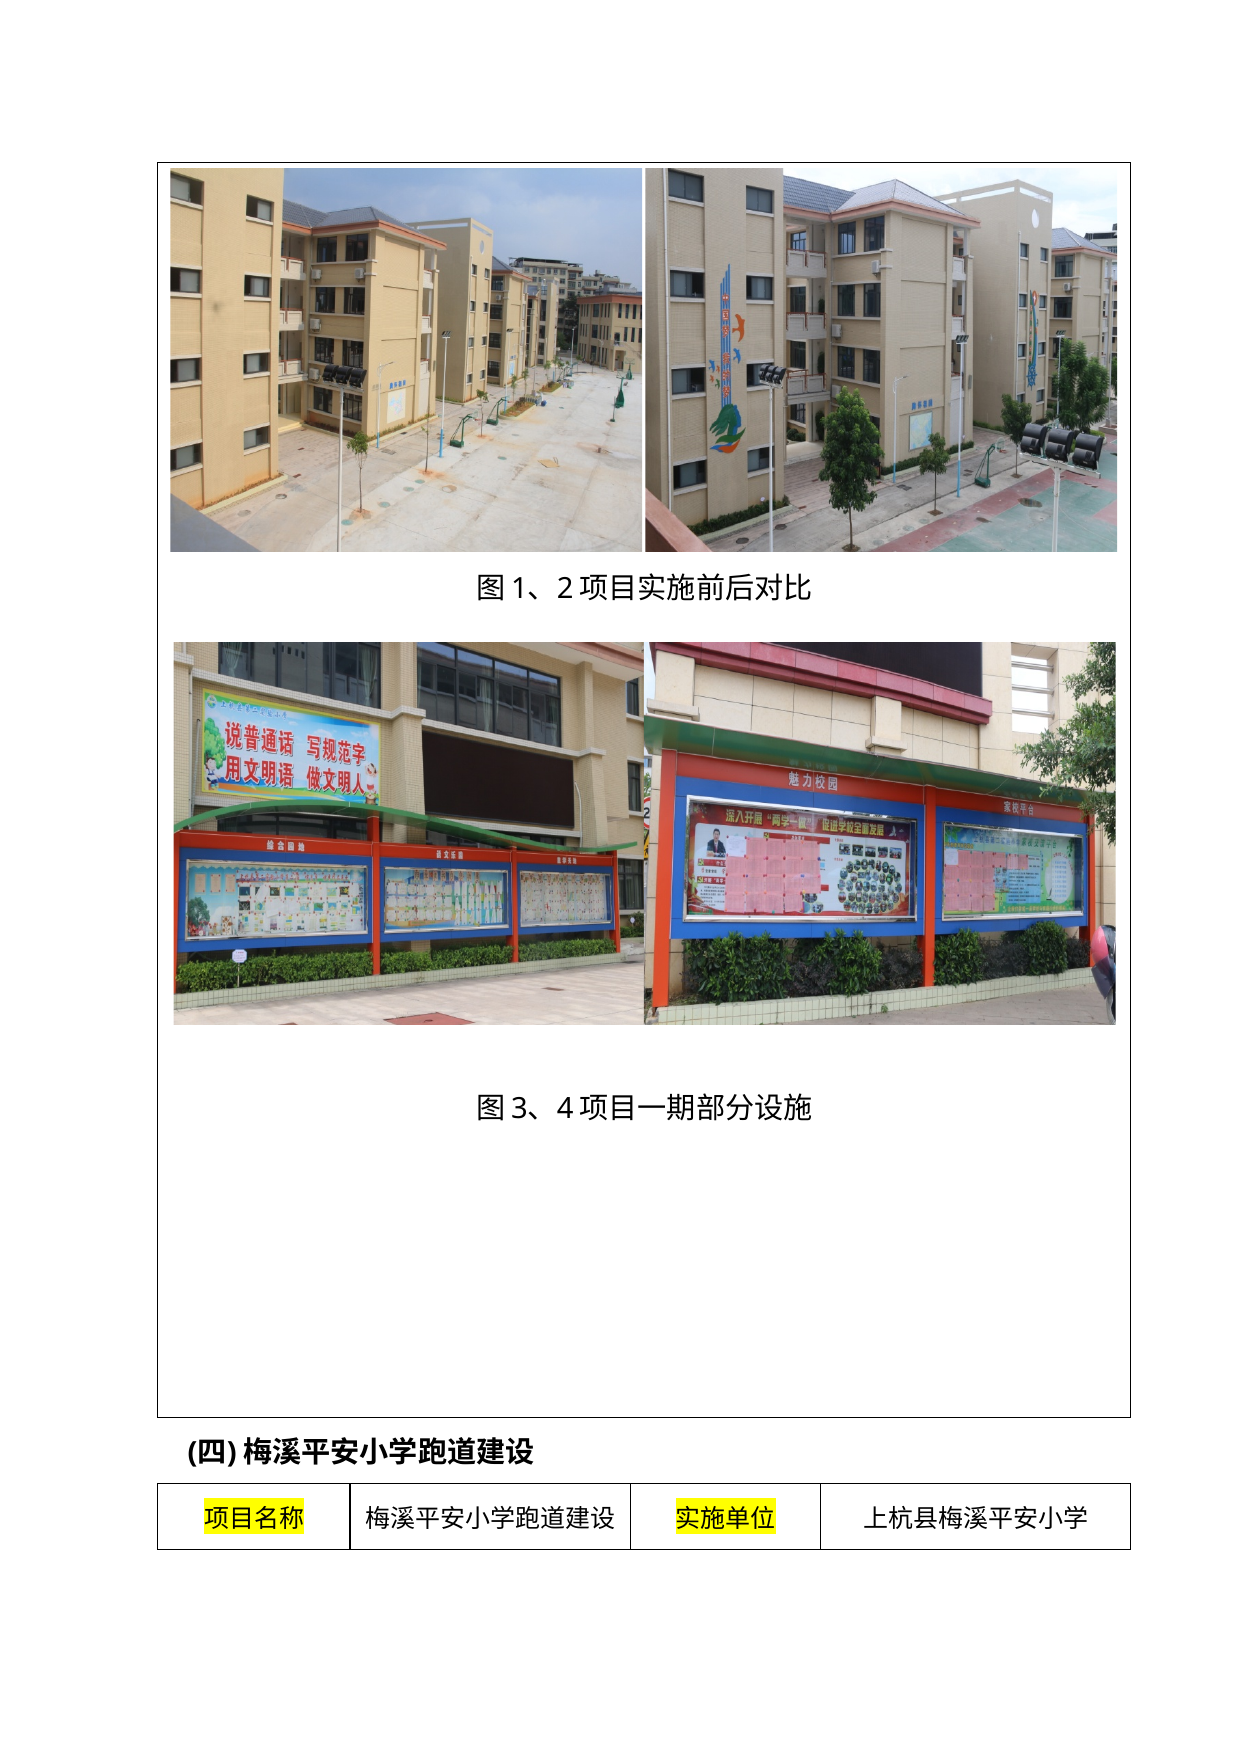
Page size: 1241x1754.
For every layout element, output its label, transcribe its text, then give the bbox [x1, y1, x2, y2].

table_header 实施单位 [631, 1484, 820, 1549]
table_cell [158, 163, 1130, 1417]
table_header 上杭县梅溪平安小学 [821, 1484, 1130, 1549]
table_header 项目名称 [158, 1484, 349, 1549]
picture [173, 642, 1116, 1024]
picture [645, 168, 1118, 550]
table_header 梅溪平安小学跑道建设 [351, 1484, 630, 1549]
text (四) 梅溪平安小学跑道建设 [187, 1418, 1053, 1483]
picture [170, 168, 643, 550]
